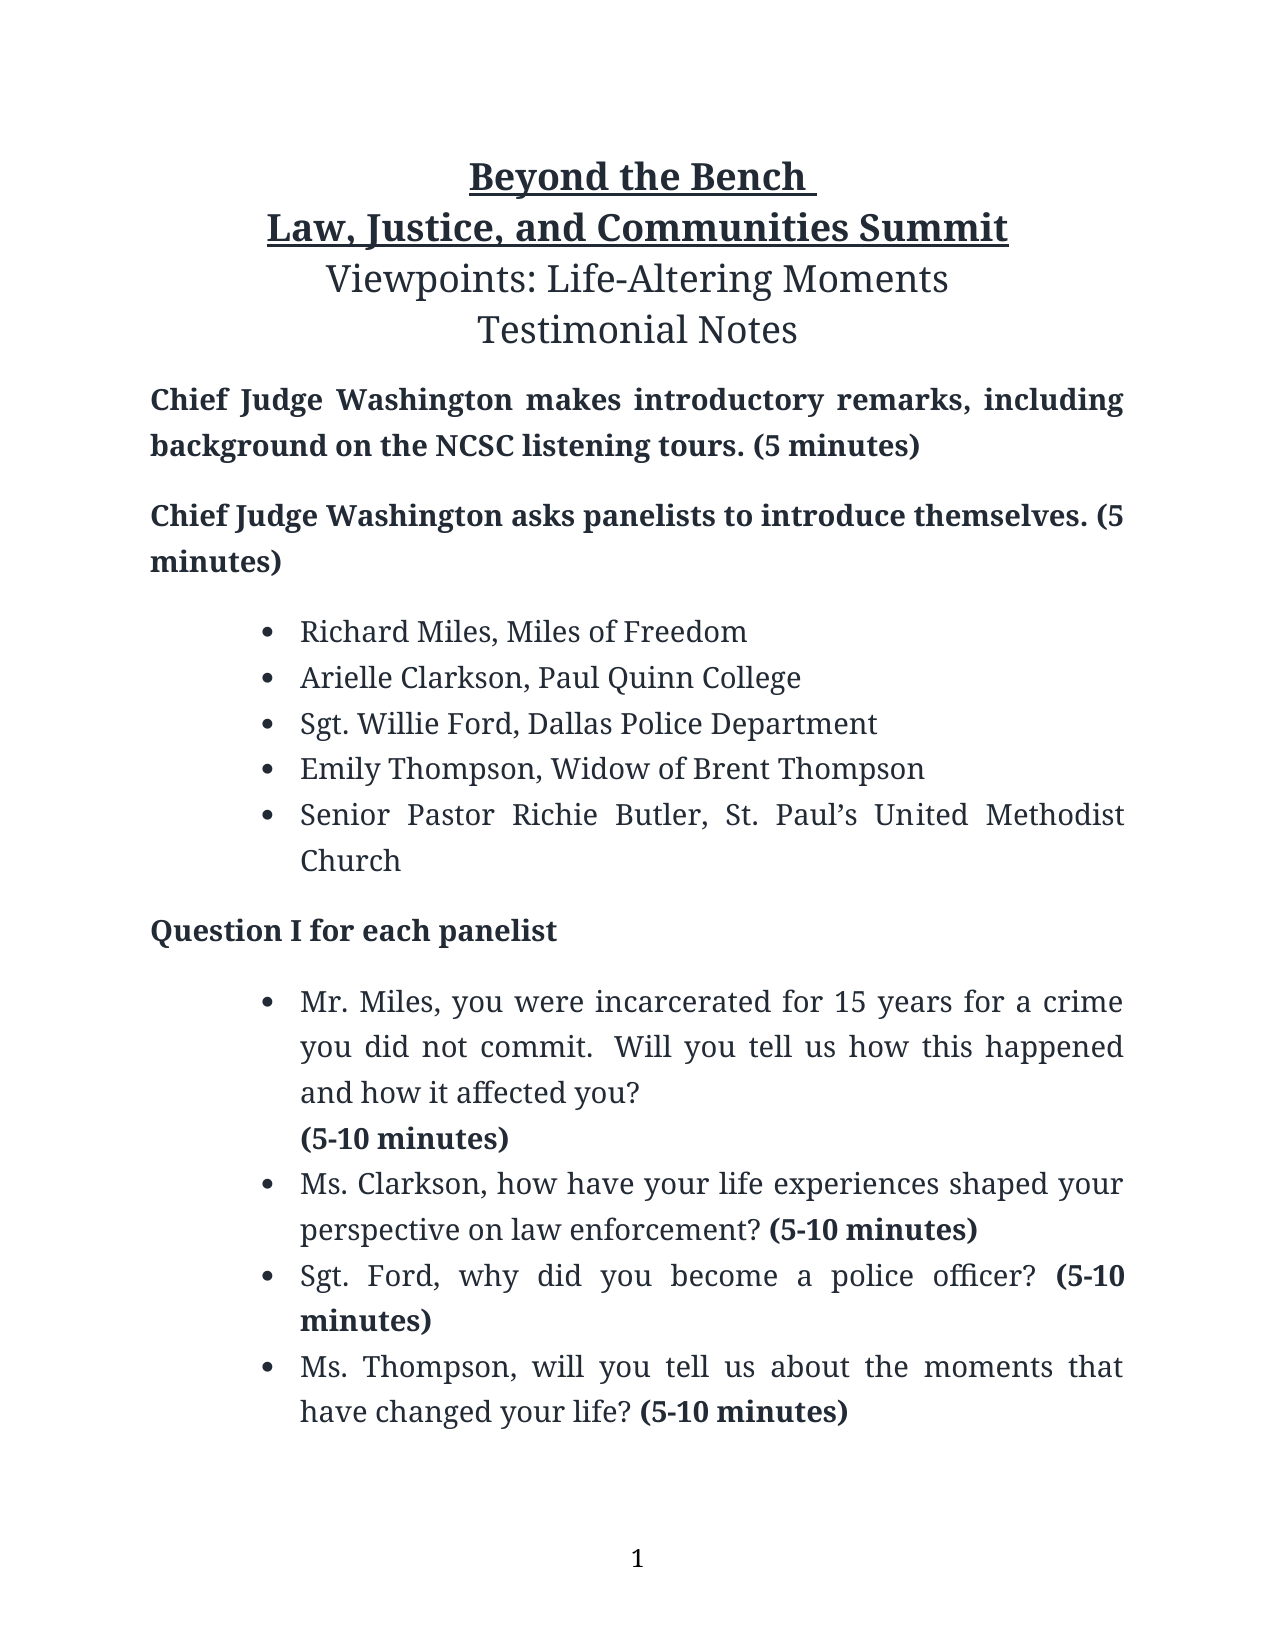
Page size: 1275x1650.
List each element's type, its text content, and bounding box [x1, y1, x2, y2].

list Mr. Miles, you were incarcerated for 15 years for a crime you did not commit. Will you tell us how this happened and how it affected you? [262, 981, 1125, 1112]
list (5-10 minutes) [300, 1118, 1125, 1158]
list Sgt. Ford, why did you become a police officer? (5-10 minutes) [262, 1255, 1125, 1340]
text Beyond the Bench [150, 150, 1125, 201]
list Richard Miles, Miles of Freedom [262, 612, 1125, 651]
text Chief Judge Washington makes introductory remarks, including background on the NCSC listening tours. (5 minutes) [150, 379, 1125, 464]
text Law, Justice, and Communities Summit [150, 201, 1125, 252]
text Testimonial Notes [150, 303, 1125, 354]
text Chief Judge Washington asks panelists to introduce themselves. (5 minutes) [150, 495, 1125, 581]
list Ms. Thompson, will you tell us about the moments that have changed your life? (5-10 minutes) [262, 1346, 1125, 1431]
list Senior Pastor Richie Butler, St. Paul’s United Methodist Church [262, 794, 1125, 879]
list Ms. Clarkson, how have your life experiences shaped your perspective on law enforcement? (5-10 minutes) [262, 1163, 1125, 1249]
list Sgt. Willie Ford, Dallas Police Department [262, 703, 1125, 743]
text Viewpoints: Life-Altering Moments [150, 252, 1125, 303]
text Question I for each panelist [150, 910, 1125, 950]
list Emily Thompson, Widow of Brent Thompson [262, 748, 1125, 788]
list Arielle Clarkson, Paul Quinn College [262, 657, 1125, 697]
